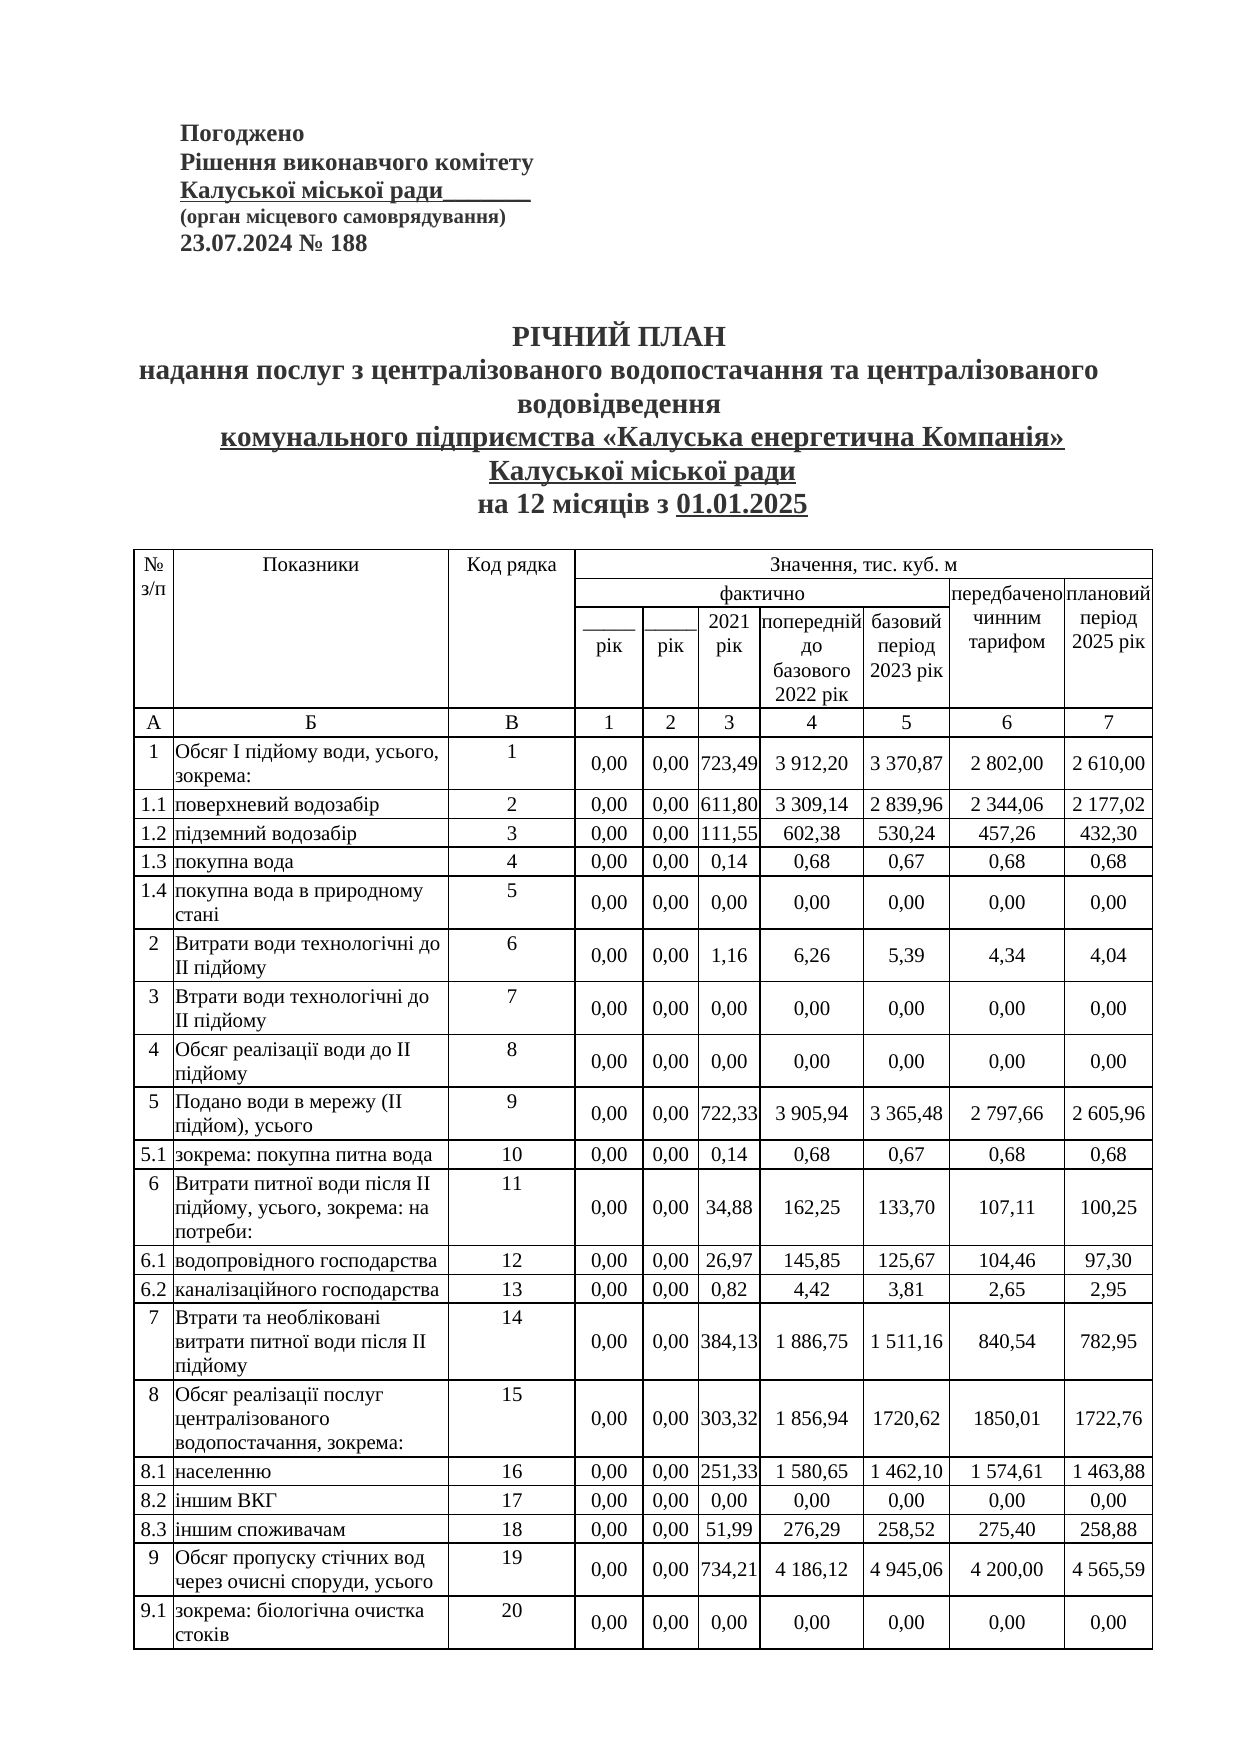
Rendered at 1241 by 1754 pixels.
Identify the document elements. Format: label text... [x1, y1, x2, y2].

table_cell Обсяг реалізації води до II підйому [174, 1035, 448, 1086]
table_cell 1.4 [135, 877, 173, 928]
table_cell Обсяг I підйому води, усього, зокрема: [174, 738, 448, 789]
table_cell покупна вода [174, 848, 448, 875]
text Рішення виконавчого комітету [180, 147, 1105, 176]
table_header Значення, тис. куб. м [576, 550, 1152, 577]
table_cell 0,00 [864, 1486, 949, 1513]
table_cell 0,00 [644, 1275, 698, 1302]
table_cell 2 605,96 [1065, 1088, 1152, 1139]
table_cell 5,39 [864, 930, 949, 981]
table_cell 0,00 [644, 738, 698, 789]
table_cell 4 186,12 [761, 1544, 863, 1595]
table_cell 6 [449, 930, 574, 981]
table_cell іншим ВКГ [174, 1486, 448, 1513]
table_cell 1,16 [699, 930, 759, 981]
table_cell 0,68 [950, 848, 1064, 875]
table_cell 3 912,20 [761, 738, 863, 789]
table_cell 0,00 [644, 1035, 698, 1086]
table_cell 0,00 [644, 1458, 698, 1485]
table_cell зокрема: біологічна очистка стоків [174, 1597, 448, 1648]
table_cell 20 [449, 1597, 574, 1648]
table_cell 4 945,06 [864, 1544, 949, 1595]
table_cell 1 580,65 [761, 1458, 863, 1485]
table_cell 19 [449, 1544, 574, 1595]
table_cell 384,13 [699, 1304, 759, 1379]
table_cell Б [174, 709, 448, 736]
table_cell 0,00 [644, 1381, 698, 1456]
table_cell 1 886,75 [761, 1304, 863, 1379]
table_cell 0,68 [761, 1141, 863, 1168]
table_cell 162,25 [761, 1170, 863, 1245]
table_cell 3 309,14 [761, 790, 863, 817]
table_cell 1 511,16 [864, 1304, 949, 1379]
table_cell В [449, 709, 574, 736]
table_cell 4 [761, 709, 863, 736]
table_cell 0,00 [644, 982, 698, 1033]
table_cell 6.1 [135, 1246, 173, 1273]
table_cell 0,00 [1065, 1035, 1152, 1086]
table_cell 145,85 [761, 1246, 863, 1273]
table_cell 1.2 [135, 819, 173, 846]
table_cell 4,34 [950, 930, 1064, 981]
table_cell покупна вода в природному стані [174, 877, 448, 928]
table_cell 0,00 [576, 1597, 642, 1648]
table_cell 0,00 [950, 1597, 1064, 1648]
table_cell 0,00 [576, 930, 642, 981]
table_cell 12 [449, 1246, 574, 1273]
table_cell 734,21 [699, 1544, 759, 1595]
table_cell 1 463,88 [1065, 1458, 1152, 1485]
table_cell 4 [449, 848, 574, 875]
table_cell 0,00 [644, 848, 698, 875]
table_cell _____ рік [644, 608, 698, 707]
table_cell 3 365,48 [864, 1088, 949, 1139]
table_cell 9 [135, 1544, 173, 1595]
table_cell 4 [135, 1035, 173, 1086]
table_cell 6.2 [135, 1275, 173, 1302]
table_cell попередній до базового 2022 рік [761, 608, 863, 707]
table_cell 251,33 [699, 1458, 759, 1485]
table_cell 0,00 [576, 1275, 642, 1302]
table_cell 0,00 [576, 982, 642, 1033]
table_cell 2,95 [1065, 1275, 1152, 1302]
table_cell 6 [135, 1170, 173, 1245]
table_cell 13 [449, 1275, 574, 1302]
text Погоджено [180, 118, 1105, 147]
table_cell 0,00 [576, 1544, 642, 1595]
table_cell 0,00 [644, 1597, 698, 1648]
table_cell 6,26 [761, 930, 863, 981]
table_header № з/п [135, 550, 173, 707]
table_cell базовий період 2023 рік [864, 608, 949, 707]
table_cell Витрати питної води після II підйому, усього, зокрема: на потреби: [174, 1170, 448, 1245]
table_cell 2 [135, 930, 173, 981]
table_cell Втрати та необліковані витрати питної води після II підйому [174, 1304, 448, 1379]
table_cell 0,68 [761, 848, 863, 875]
table_cell 0,00 [576, 1304, 642, 1379]
table_cell 2 177,02 [1065, 790, 1152, 817]
table_cell 0,00 [576, 1515, 642, 1542]
table_cell 0,00 [864, 982, 949, 1033]
table_cell 2021 рік [699, 608, 759, 707]
table_cell 0,00 [644, 1515, 698, 1542]
table_cell 3 370,87 [864, 738, 949, 789]
table_cell водопровідного господарства [174, 1246, 448, 1273]
table_cell 303,32 [699, 1381, 759, 1456]
table_cell 0,67 [864, 1141, 949, 1168]
table_cell 8 [135, 1381, 173, 1456]
table_cell 0,00 [761, 982, 863, 1033]
table_cell 1 856,94 [761, 1381, 863, 1456]
table_cell 0,00 [761, 1486, 863, 1513]
table_cell 602,38 [761, 819, 863, 846]
table_cell зокрема: покупна питна вода [174, 1141, 448, 1168]
table_cell 2,65 [950, 1275, 1064, 1302]
table_cell 0,00 [644, 1170, 698, 1245]
table_cell 0,00 [576, 877, 642, 928]
table_cell 0,00 [576, 1381, 642, 1456]
table_cell 125,67 [864, 1246, 949, 1273]
table_cell 258,52 [864, 1515, 949, 1542]
table_cell 26,97 [699, 1246, 759, 1273]
table_cell 104,46 [950, 1246, 1064, 1273]
table_cell 2 610,00 [1065, 738, 1152, 789]
text РІЧНИЙ ПЛАН надання послуг з централізованого водопостачання та централізованого водовідведення [133, 319, 1105, 419]
table_cell передбачено чинним тарифом [950, 579, 1064, 707]
table_cell 275,40 [950, 1515, 1064, 1542]
table_cell 16 [449, 1458, 574, 1485]
table_cell 782,95 [1065, 1304, 1152, 1379]
table_cell 9.1 [135, 1597, 173, 1648]
table_cell 0,00 [950, 877, 1064, 928]
table_cell 0,00 [576, 790, 642, 817]
table_cell 5 [135, 1088, 173, 1139]
table_cell 0,68 [1065, 1141, 1152, 1168]
table_cell 0,00 [644, 1304, 698, 1379]
table_cell 1 [449, 738, 574, 789]
table_cell плановий період 2025 рік [1065, 579, 1152, 707]
table_cell іншим споживачам [174, 1515, 448, 1542]
table_cell 1 [576, 709, 642, 736]
table_cell 11 [449, 1170, 574, 1245]
table_cell 1722,76 [1065, 1381, 1152, 1456]
table_cell 0,67 [864, 848, 949, 875]
table_cell 0,00 [950, 1486, 1064, 1513]
table_cell 1 [135, 738, 173, 789]
table_cell Подано води в мережу (II підйом), усього [174, 1088, 448, 1139]
table_cell 0,00 [1065, 1486, 1152, 1513]
table_cell 3 905,94 [761, 1088, 863, 1139]
table_cell 107,11 [950, 1170, 1064, 1245]
table_cell 133,70 [864, 1170, 949, 1245]
table_cell 0,00 [576, 1486, 642, 1513]
text комунального підприємства «Калуська енергетична Компанія» Калуської міської ради на 12 місяців з 01.01.2025 [180, 419, 1105, 520]
table_cell 1850,01 [950, 1381, 1064, 1456]
table_cell 0,68 [950, 1141, 1064, 1168]
table_cell 0,00 [576, 1088, 642, 1139]
table_cell 0,00 [576, 1458, 642, 1485]
table_cell населенню [174, 1458, 448, 1485]
table_cell 0,00 [950, 1035, 1064, 1086]
table_cell 0,00 [1065, 982, 1152, 1033]
table_cell 0,00 [644, 1246, 698, 1273]
table_cell 0,00 [576, 1170, 642, 1245]
table_cell 0,00 [576, 1141, 642, 1168]
table_cell Обсяг реалізації послуг централізованого водопостачання, зокрема: [174, 1381, 448, 1456]
table_cell 276,29 [761, 1515, 863, 1542]
table_cell 0,14 [699, 848, 759, 875]
table_cell 457,26 [950, 819, 1064, 846]
table_cell 0,00 [644, 1141, 698, 1168]
table_cell 0,00 [699, 1597, 759, 1648]
table_cell 0,82 [699, 1275, 759, 1302]
table_cell 0,00 [761, 877, 863, 928]
table_cell 14 [449, 1304, 574, 1379]
table_cell 0,00 [699, 982, 759, 1033]
table_cell 6 [950, 709, 1064, 736]
table_cell 0,00 [576, 848, 642, 875]
table_cell 0,00 [644, 790, 698, 817]
table_cell 723,49 [699, 738, 759, 789]
table_cell 7 [1065, 709, 1152, 736]
table_cell 97,30 [1065, 1246, 1152, 1273]
table_cell 34,88 [699, 1170, 759, 1245]
table_cell 0,00 [761, 1035, 863, 1086]
table_cell 0,00 [699, 1035, 759, 1086]
table_cell 840,54 [950, 1304, 1064, 1379]
table_cell 0,00 [576, 1035, 642, 1086]
table_cell 530,24 [864, 819, 949, 846]
table_cell 0,00 [864, 877, 949, 928]
table_cell підземний водозабір [174, 819, 448, 846]
table_cell 0,00 [576, 819, 642, 846]
table_cell 0,00 [950, 982, 1064, 1033]
table_cell 0,00 [1065, 1597, 1152, 1648]
table_cell 1720,62 [864, 1381, 949, 1456]
table_cell 111,55 [699, 819, 759, 846]
table_cell 5 [449, 877, 574, 928]
table_cell 0,00 [644, 877, 698, 928]
table_cell 2 [644, 709, 698, 736]
table_cell 0,00 [576, 738, 642, 789]
table_cell 1 574,61 [950, 1458, 1064, 1485]
table_cell 0,00 [576, 1246, 642, 1273]
table_cell 0,00 [1065, 877, 1152, 928]
table_cell 15 [449, 1381, 574, 1456]
table_cell 0,00 [864, 1597, 949, 1648]
table_header Код рядка [449, 550, 574, 707]
table_cell поверхневий водозабір [174, 790, 448, 817]
table_cell 2 [449, 790, 574, 817]
text 23.07.2024 № 188 [180, 228, 1105, 257]
table_cell 8.3 [135, 1515, 173, 1542]
table_cell 0,00 [699, 1486, 759, 1513]
table_cell 8 [449, 1035, 574, 1086]
table_cell А [135, 709, 173, 736]
table_cell 100,25 [1065, 1170, 1152, 1245]
table_cell 9 [449, 1088, 574, 1139]
table_cell 0,00 [644, 930, 698, 981]
table_cell _____ рік [576, 608, 642, 707]
table_cell 7 [449, 982, 574, 1033]
table_cell 0,00 [644, 1544, 698, 1595]
table_cell 1.1 [135, 790, 173, 817]
table_cell 258,88 [1065, 1515, 1152, 1542]
text (орган місцевого самоврядування) [180, 204, 1105, 228]
table_cell 18 [449, 1515, 574, 1542]
table_cell 1.3 [135, 848, 173, 875]
table_cell 3,81 [864, 1275, 949, 1302]
table_cell 3 [449, 819, 574, 846]
table_cell 0,00 [699, 877, 759, 928]
table_cell 2 839,96 [864, 790, 949, 817]
table_cell 1 462,10 [864, 1458, 949, 1485]
table_cell 10 [449, 1141, 574, 1168]
table_cell 432,30 [1065, 819, 1152, 846]
table_cell 4,04 [1065, 930, 1152, 981]
table_cell 3 [135, 982, 173, 1033]
table_cell 2 802,00 [950, 738, 1064, 789]
table_cell 2 797,66 [950, 1088, 1064, 1139]
table_cell 0,00 [644, 819, 698, 846]
table_header Показники [174, 550, 448, 707]
table_cell 722,33 [699, 1088, 759, 1139]
table_cell 0,00 [864, 1035, 949, 1086]
text Калуської міської ради_______ [180, 176, 1105, 204]
table_cell 0,00 [644, 1088, 698, 1139]
table_cell 0,00 [644, 1486, 698, 1513]
table_cell фактично [576, 579, 949, 606]
table_cell каналізаційного господарства [174, 1275, 448, 1302]
table_cell 3 [699, 709, 759, 736]
table_cell 0,68 [1065, 848, 1152, 875]
table_cell Втрати води технологічні до II підйому [174, 982, 448, 1033]
table_cell 4,42 [761, 1275, 863, 1302]
table_cell 7 [135, 1304, 173, 1379]
table_cell 0,14 [699, 1141, 759, 1168]
table_cell 17 [449, 1486, 574, 1513]
table_cell 8.2 [135, 1486, 173, 1513]
table_cell 8.1 [135, 1458, 173, 1485]
table_cell 5.1 [135, 1141, 173, 1168]
table_cell 0,00 [761, 1597, 863, 1648]
table_cell 51,99 [699, 1515, 759, 1542]
table_cell 5 [864, 709, 949, 736]
table_cell 611,80 [699, 790, 759, 817]
table_cell 4 200,00 [950, 1544, 1064, 1595]
table_cell 2 344,06 [950, 790, 1064, 817]
table_cell 4 565,59 [1065, 1544, 1152, 1595]
table_cell Обсяг пропуску стічних вод через очисні споруди, усього [174, 1544, 448, 1595]
table_cell Витрати води технологічні до II підйому [174, 930, 448, 981]
